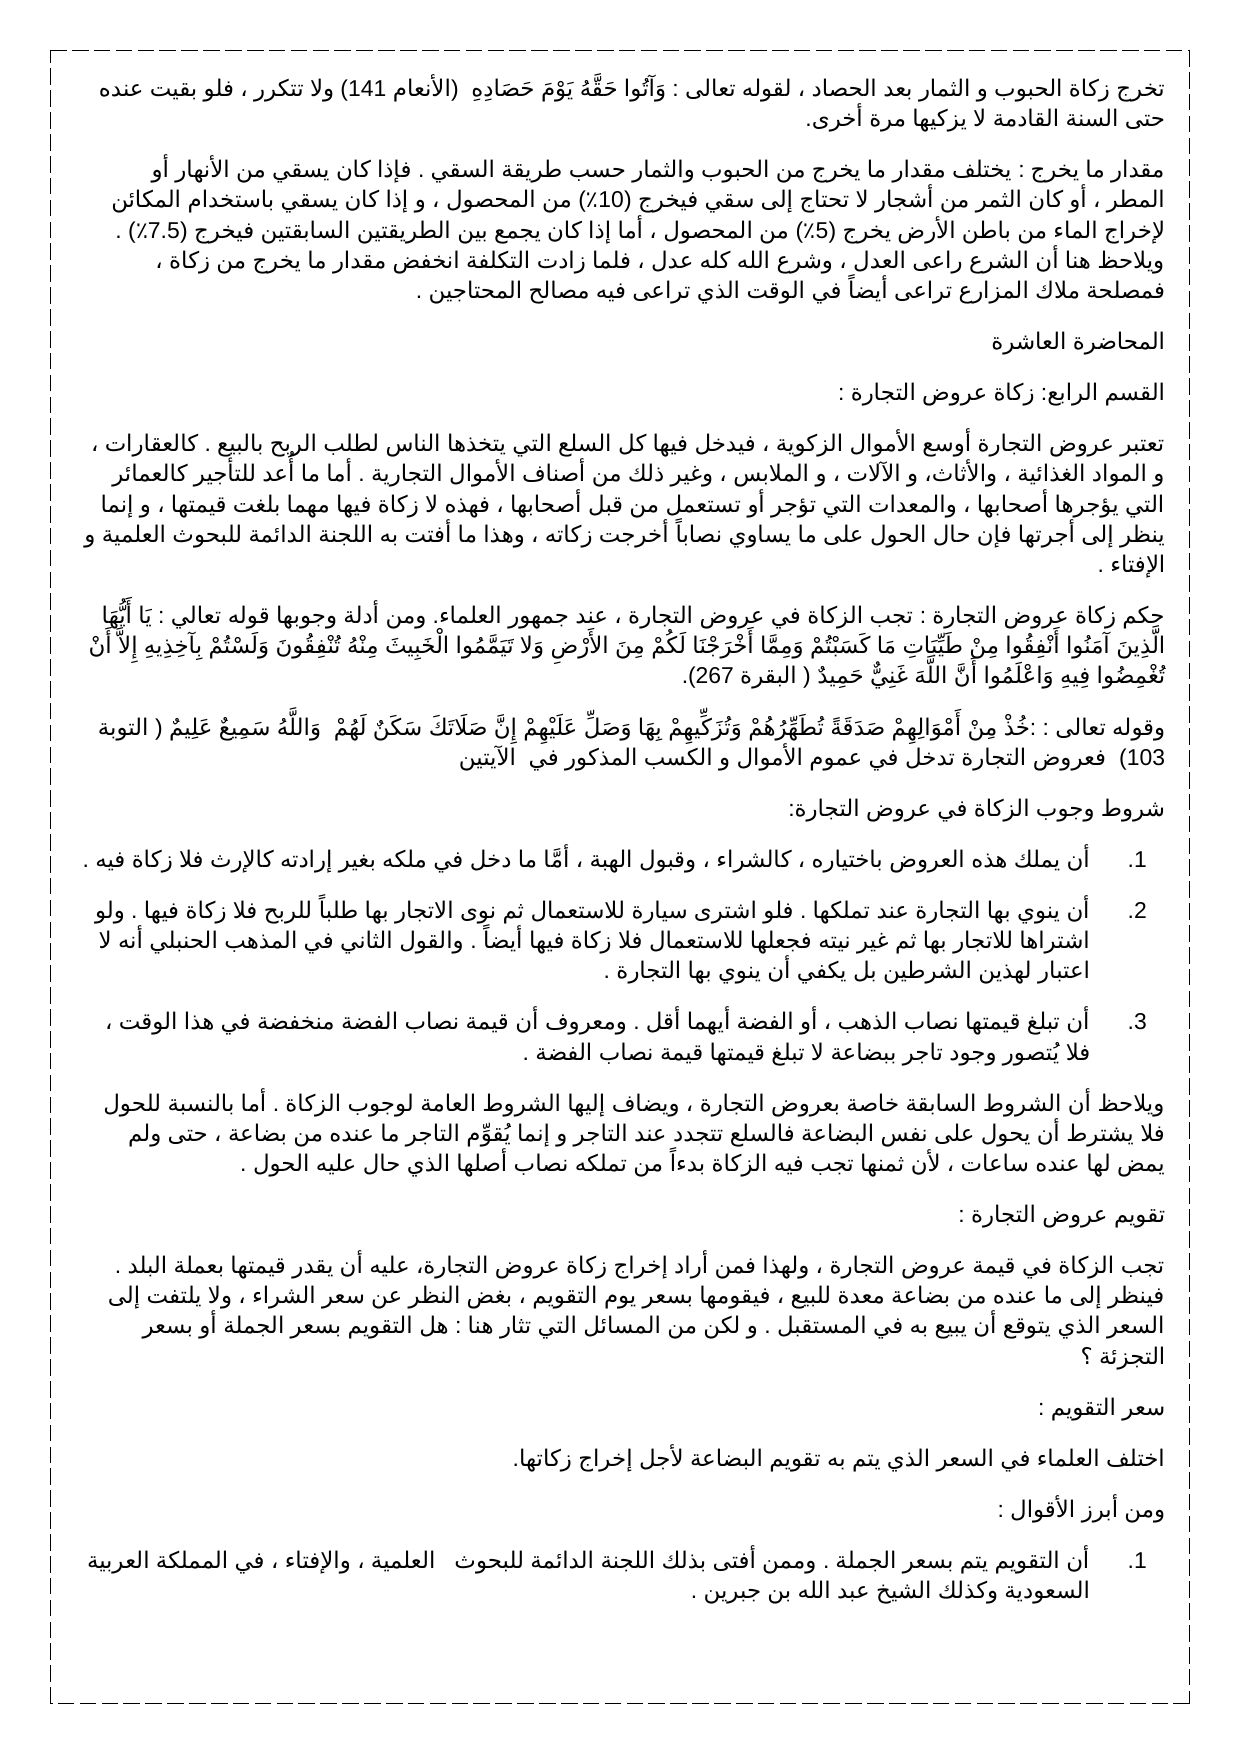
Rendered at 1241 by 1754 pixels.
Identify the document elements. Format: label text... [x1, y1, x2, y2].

text اختلف العلماء في السعر الذي يتم به تقويم البضاعة لأجل إخراج زكاتها. [75, 1445, 1165, 1471]
text شروط وجوب الزكاة في عروض التجارة: [75, 795, 1165, 821]
text سعر التقويم : [75, 1394, 1165, 1420]
text تخرج زكاة الحبوب و الثمار بعد الحصاد ، لقوله تعالى : وَآتُوا حَقَّهُ يَوْمَ حَصَادِهِ (الأنعام 141) ولا تتكرر ، فلو بقيت عنده حتى السنة القادمة لا يزكيها مرة أخرى. [75, 75, 1165, 132]
text مقدار ما يخرج : يختلف مقدار ما يخرج من الحبوب والثمار حسب طريقة السقي . فإذا كان يسقي من الأنهار أو المطر ، أو كان الثمر من أشجار لا تحتاج إلى سقي فيخرج (10٪) من المحصول ، و إذا كان يسقي باستخدام المكائن لإخراج الماء من باطن الأرض يخرج (5٪) من المحصول ، أما إذا كان يجمع بين الطريقتين السابقتين فيخرج (7.5٪) . ويلاحظ هنا أن الشرع راعى العدل ، وشرع الله كله عدل ، فلما زادت التكلفة انخفض مقدار ما يخرج من زكاة ، فمصلحة ملاك المزارع تراعى أيضاً في الوقت الذي تراعى فيه مصالح المحتاجين . [75, 156, 1165, 303]
list أن يملك هذه العروض باختياره ، كالشراء ، وقبول الهبة ، أمَّا ما دخل في ملكه بغير إرادته كالإرث فلا زكاة فيه . [75, 846, 1128, 872]
text وقوله تعالى : :خُذْ مِنْ أَمْوَالِهِمْ صَدَقَةً تُطَهِّرُهُمْ وَتُزَكِّيهِمْ بِهَا وَصَلِّ عَلَيْهِمْ إِنَّ صَلَاتَكَ سَكَنٌ لَهُمْ وَاللَّهُ سَمِيعٌ عَلِيمٌ ( التوبة 103) فعروض التجارة تدخل في عموم الأموال و الكسب المذكور في الآيتين [75, 713, 1165, 770]
list أن ينوي بها التجارة عند تملكها . فلو اشترى سيارة للاستعمال ثم نوى الاتجار بها طلباً للربح فلا زكاة فيها . ولو اشتراها للاتجار بها ثم غير نيته فجعلها للاستعمال فلا زكاة فيها أيضاً . والقول الثاني في المذهب الحنبلي أنه لا اعتبار لهذين الشرطين بل يكفي أن ينوي بها التجارة . [75, 897, 1128, 984]
text المحاضرة العاشرة [75, 328, 1165, 354]
text تقويم عروض التجارة : [75, 1201, 1165, 1227]
text القسم الرابع: زكاة عروض التجارة : [75, 379, 1165, 406]
text ومن أبرز الأقوال : [75, 1496, 1165, 1522]
list أن تبلغ قيمتها نصاب الذهب ، أو الفضة أيهما أقل . ومعروف أن قيمة نصاب الفضة منخفضة في هذا الوقت ، فلا يُتصور وجود تاجر ببضاعة لا تبلغ قيمتها قيمة نصاب الفضة . [75, 1008, 1128, 1065]
text ويلاحظ أن الشروط السابقة خاصة بعروض التجارة ، ويضاف إليها الشروط العامة لوجوب الزكاة . أما بالنسبة للحول فلا يشترط أن يحول على نفس البضاعة فالسلع تتجدد عند التاجر و إنما يُقوِّم التاجر ما عنده من بضاعة ، حتى ولم يمض لها عنده ساعات ، لأن ثمنها تجب فيه الزكاة بدءاً من تملكه نصاب أصلها الذي حال عليه الحول . [75, 1089, 1165, 1176]
text تعتبر عروض التجارة أوسع الأموال الزكوية ، فيدخل فيها كل السلع التي يتخذها الناس لطلب الربح بالبيع . كالعقارات ، و المواد الغذائية ، والأثاث، و الآلات ، و الملابس ، وغير ذلك من أصناف الأموال التجارية . أما ما أُعد للتأجير كالعمائر التي يؤجرها أصحابها ، والمعدات التي تؤجر أو تستعمل من قبل أصحابها ، فهذه لا زكاة فيها مهما بلغت قيمتها ، و إنما ينظر إلى أجرتها فإن حال الحول على ما يساوي نصاباً أخرجت زكاته ، وهذا ما أفتت به اللجنة الدائمة للبحوث العلمية و الإفتاء . [75, 430, 1165, 577]
text حكم زكاة عروض التجارة : تجب الزكاة في عروض التجارة ، عند جمهور العلماء. ومن أدلة وجوبها قوله تعالي : يَا أَيُّهَا الَّذِينَ آمَنُوا أَنْفِقُوا مِنْ طَيِّبَاتِ مَا كَسَبْتُمْ وَمِمَّا أَخْرَجْنَا لَكُمْ مِنَ الأَرْضِ وَلا تَيَمَّمُوا الْخَبِيثَ مِنْهُ تُنْفِقُونَ وَلَسْتُمْ بِآخِذِيهِ إِلاَّ أَنْ تُغْمِضُوا فِيهِ وَاعْلَمُوا أَنَّ اللَّهَ غَنِيٌّ حَمِيدٌ ( البقرة 267). [75, 602, 1165, 689]
text تجب الزكاة في قيمة عروض التجارة ، ولهذا فمن أراد إخراج زكاة عروض التجارة، عليه أن يقدر قيمتها بعملة البلد . فينظر إلى ما عنده من بضاعة معدة للبيع ، فيقومها بسعر يوم التقويم ، بغض النظر عن سعر الشراء ، ولا يلتفت إلى السعر الذي يتوقع أن يبيع به في المستقبل . و لكن من المسائل التي تثار هنا : هل التقويم بسعر الجملة أو بسعر التجزئة ؟ [75, 1252, 1165, 1369]
list أن التقويم يتم بسعر الجملة . وممن أفتى بذلك اللجنة الدائمة للبحوث العلمية ، والإفتاء ، في المملكة العربية السعودية وكذلك الشيخ عبد الله بن جبرين . [75, 1547, 1128, 1603]
